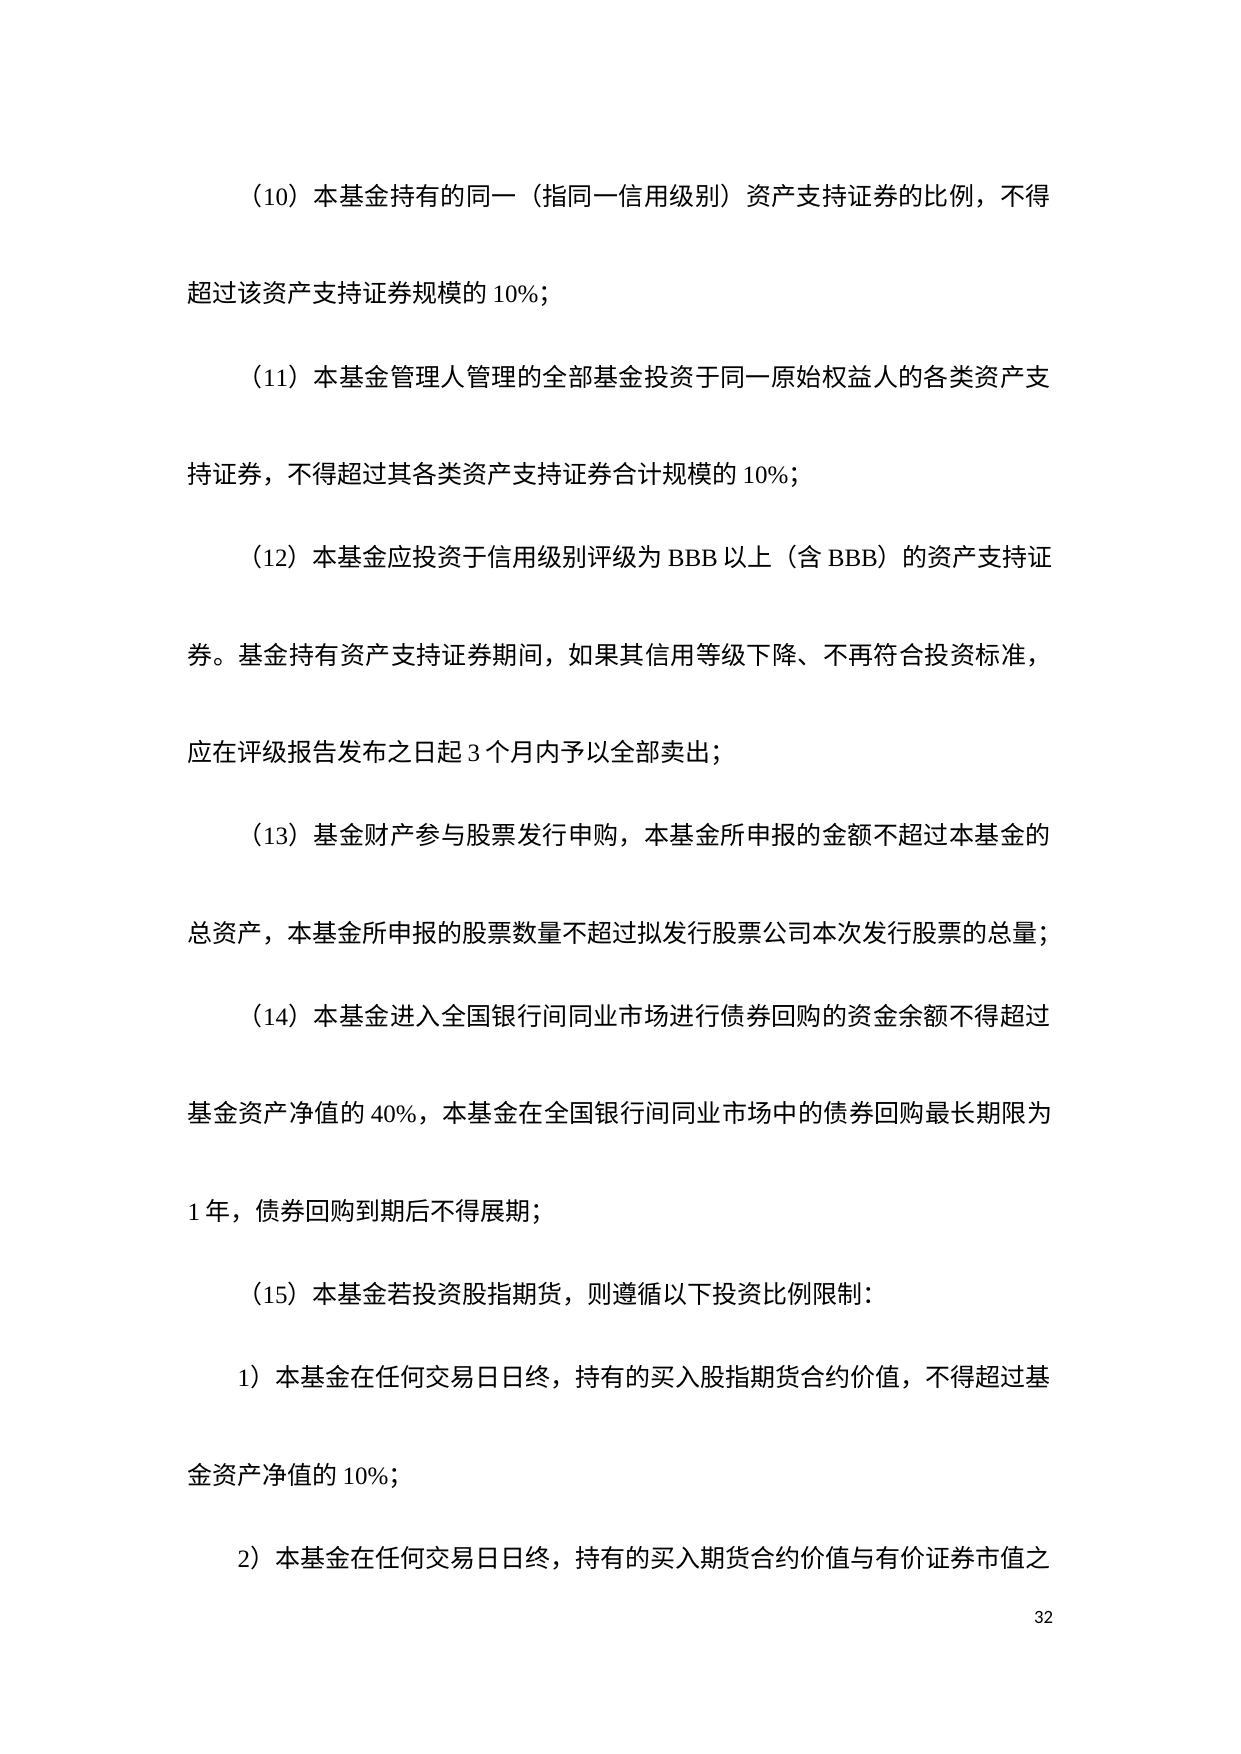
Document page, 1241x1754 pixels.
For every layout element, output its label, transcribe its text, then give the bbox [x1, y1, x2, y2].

text （14）本基金进入全国银行间同业市场进行债券回购的资金余额不得超过基金资产净值的40%，本基金在全国银行间同业市场中的债券回购最长期限为1年，债券回购到期后不得展期； [187, 982, 1053, 1242]
text （11）本基金管理人管理的全部基金投资于同一原始权益人的各类资产支持证券，不得超过其各类资产支持证券合计规模的10%； [187, 343, 1053, 505]
text （12）本基金应投资于信用级别评级为BBB以上（含BBB）的资产支持证券。基金持有资产支持证券期间，如果其信用等级下降、不再符合投资标准，应在评级报告发布之日起3个月内予以全部卖出； [187, 523, 1053, 783]
text （15）本基金若投资股指期货，则遵循以下投资比例限制： [187, 1260, 1053, 1325]
text 1）本基金在任何交易日日终，持有的买入股指期货合约价值，不得超过基金资产净值的10%； [187, 1343, 1053, 1506]
text （10）本基金持有的同一（指同一信用级别）资产支持证券的比例，不得超过该资产支持证券规模的10%； [187, 162, 1053, 324]
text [187, 1524, 1053, 1589]
text （13）基金财产参与股票发行申购，本基金所申报的金额不超过本基金的总资产，本基金所申报的股票数量不超过拟发行股票公司本次发行股票的总量； [187, 801, 1053, 964]
